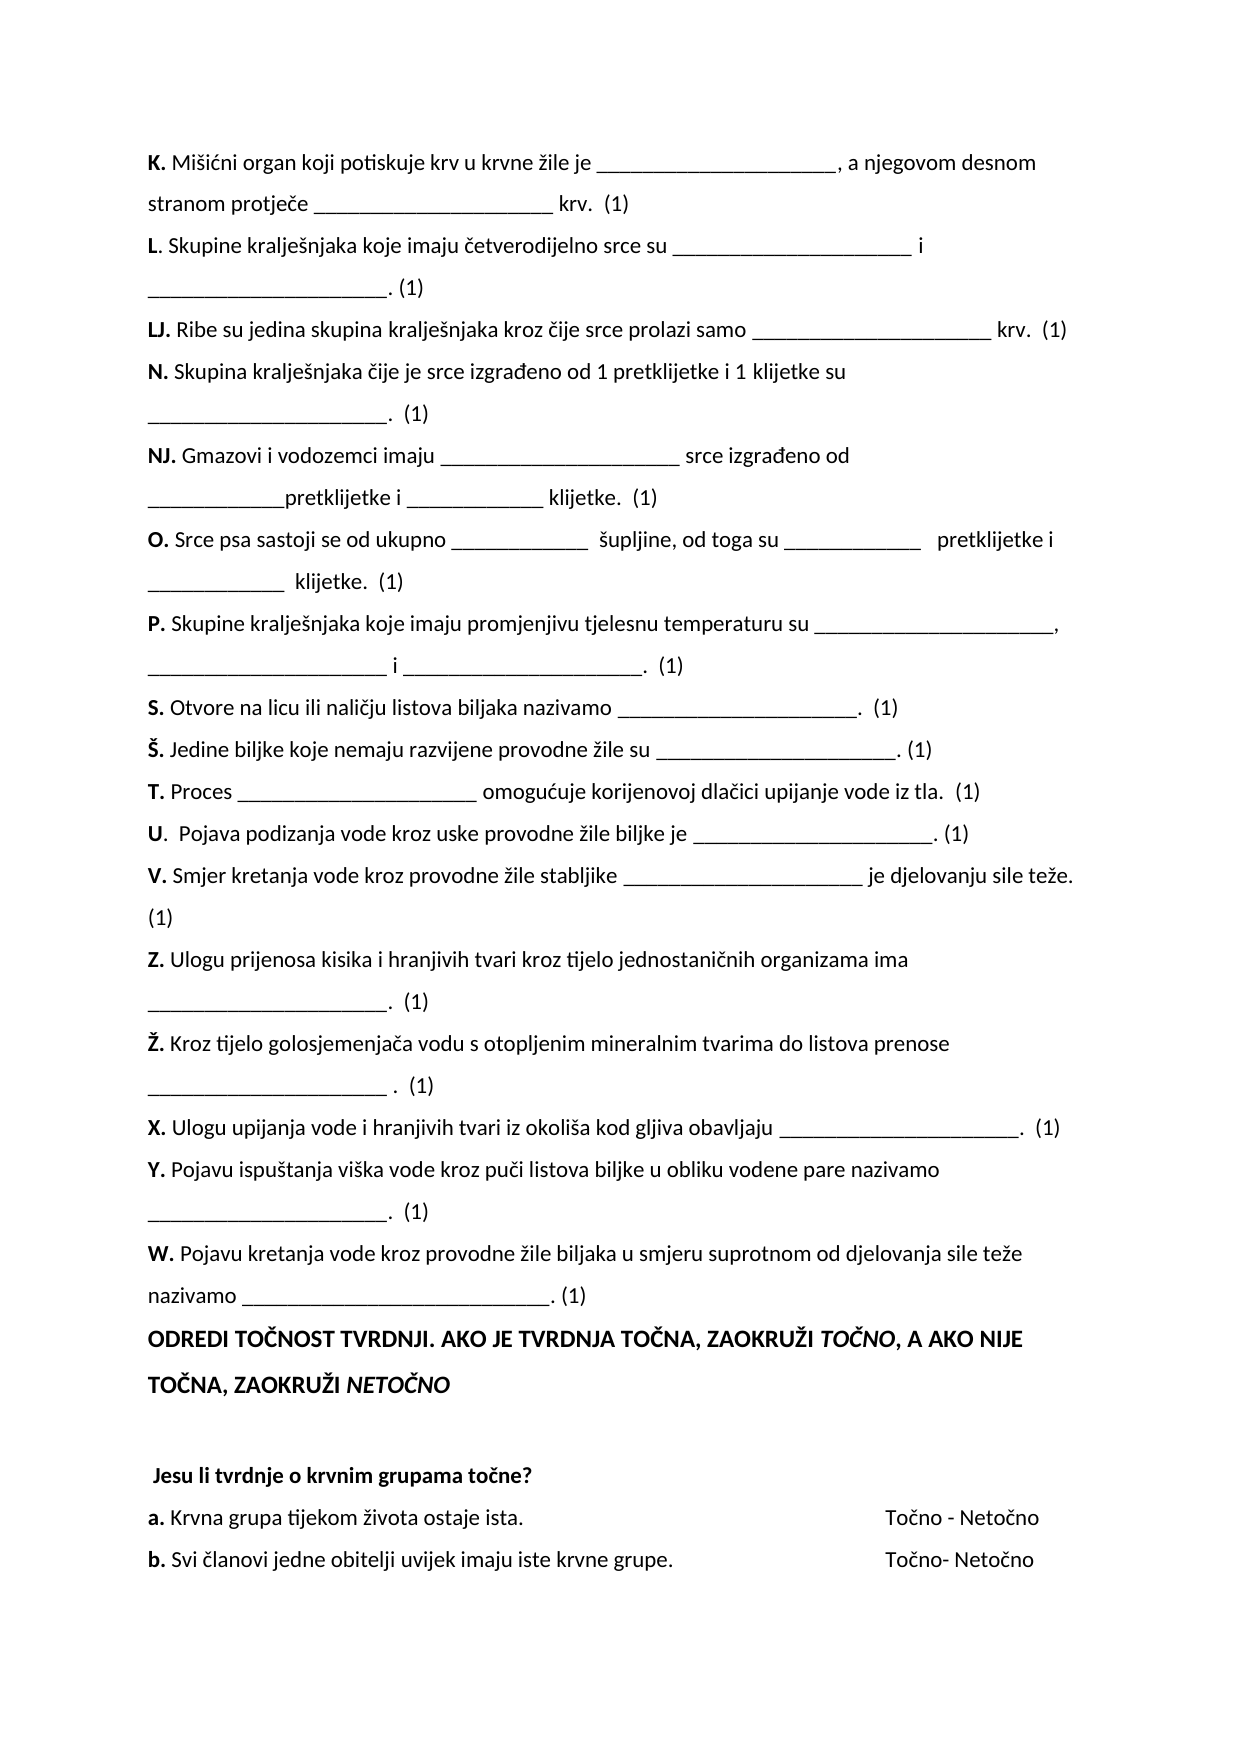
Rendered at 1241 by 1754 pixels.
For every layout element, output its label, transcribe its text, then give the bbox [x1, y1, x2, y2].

text LJ. Ribe su jedina skupina kralješnjaka kroz čije srce prolazi samo _____________________ krv. (1) [148, 316, 1093, 343]
text N. Skupina kralješnjaka čije je srce izgrađeno od 1 pretklijetke i 1 klijetke su _____________________. (1) [148, 357, 1093, 427]
text ODREDI TOČNOST TVRDNJI. AKO JE TVRDNJA TOČNA, ZAOKRUŽI TOČNO, A AKO NIJE TOČNA, ZAOKRUŽI NETOČNO [148, 1323, 1093, 1399]
text Jesu li tvrdnje o krvnim grupama točne? [148, 1461, 1093, 1489]
text V. Smjer kretanja vode kroz provodne žile stabljike _____________________ je djelovanju sile teže. (1) [148, 861, 1093, 931]
text O. Srce psa sastoji se od ukupno ____________ šupljine, od toga su ____________ pretklijetke i ____________ klijetke. (1) [148, 525, 1093, 595]
text Z. Ulogu prijenosa kisika i hranjivih tvari kroz tijelo jednostaničnih organizama ima _____________________. (1) [148, 945, 1093, 1015]
text T. Proces _____________________ omogućuje korijenovoj dlačici upijanje vode iz tla. (1) [148, 777, 1093, 805]
text P. Skupine kralješnjaka koje imaju promjenjivu tjelesnu temperaturu su _____________________, _____________________ i _____________________. (1) [148, 609, 1093, 679]
text S. Otvore na licu ili naličju listova biljaka nazivamo _____________________. (1) [148, 693, 1093, 721]
text Š. Jedine biljke koje nemaju razvijene provodne žile su _____________________. (1) [148, 735, 1093, 763]
text L. Skupine kralješnjaka koje imaju četverodijelno srce su _____________________ i _____________________. (1) [148, 232, 1093, 302]
text Y. Pojavu ispuštanja viška vode kroz puči listova biljke u obliku vodene pare nazivamo _____________________. (1) [148, 1155, 1093, 1225]
text X. Ulogu upijanja vode i hranjivih tvari iz okoliša kod gljiva obavljaju _____________________. (1) [148, 1113, 1093, 1141]
text W. Pojavu kretanja vode kroz provodne žile biljaka u smjeru suprotnom od djelovanja sile teže nazivamo ___________________________. (1) [148, 1239, 1093, 1309]
text K. Mišićni organ koji potiskuje krv u krvne žile je _____________________, a njegovom desnom stranom protječe _____________________ krv. (1) [148, 148, 1093, 218]
text b. Svi članovi jedne obitelji uvijek imaju iste krvne grupe. Točno- Netočno [148, 1545, 1093, 1573]
text U. Pojava podizanja vode kroz uske provodne žile biljke je _____________________. (1) [148, 819, 1093, 847]
text NJ. Gmazovi i vodozemci imaju _____________________ srce izgrađeno od ____________pretklijetke i ____________ klijetke. (1) [148, 441, 1093, 511]
text Ž. Kroz tijelo golosjemenjača vodu s otopljenim mineralnim tvarima do listova prenose _____________________ . (1) [148, 1029, 1093, 1099]
text a. Krvna grupa tijekom života ostaje ista. Točno - Netočno [148, 1503, 1093, 1531]
